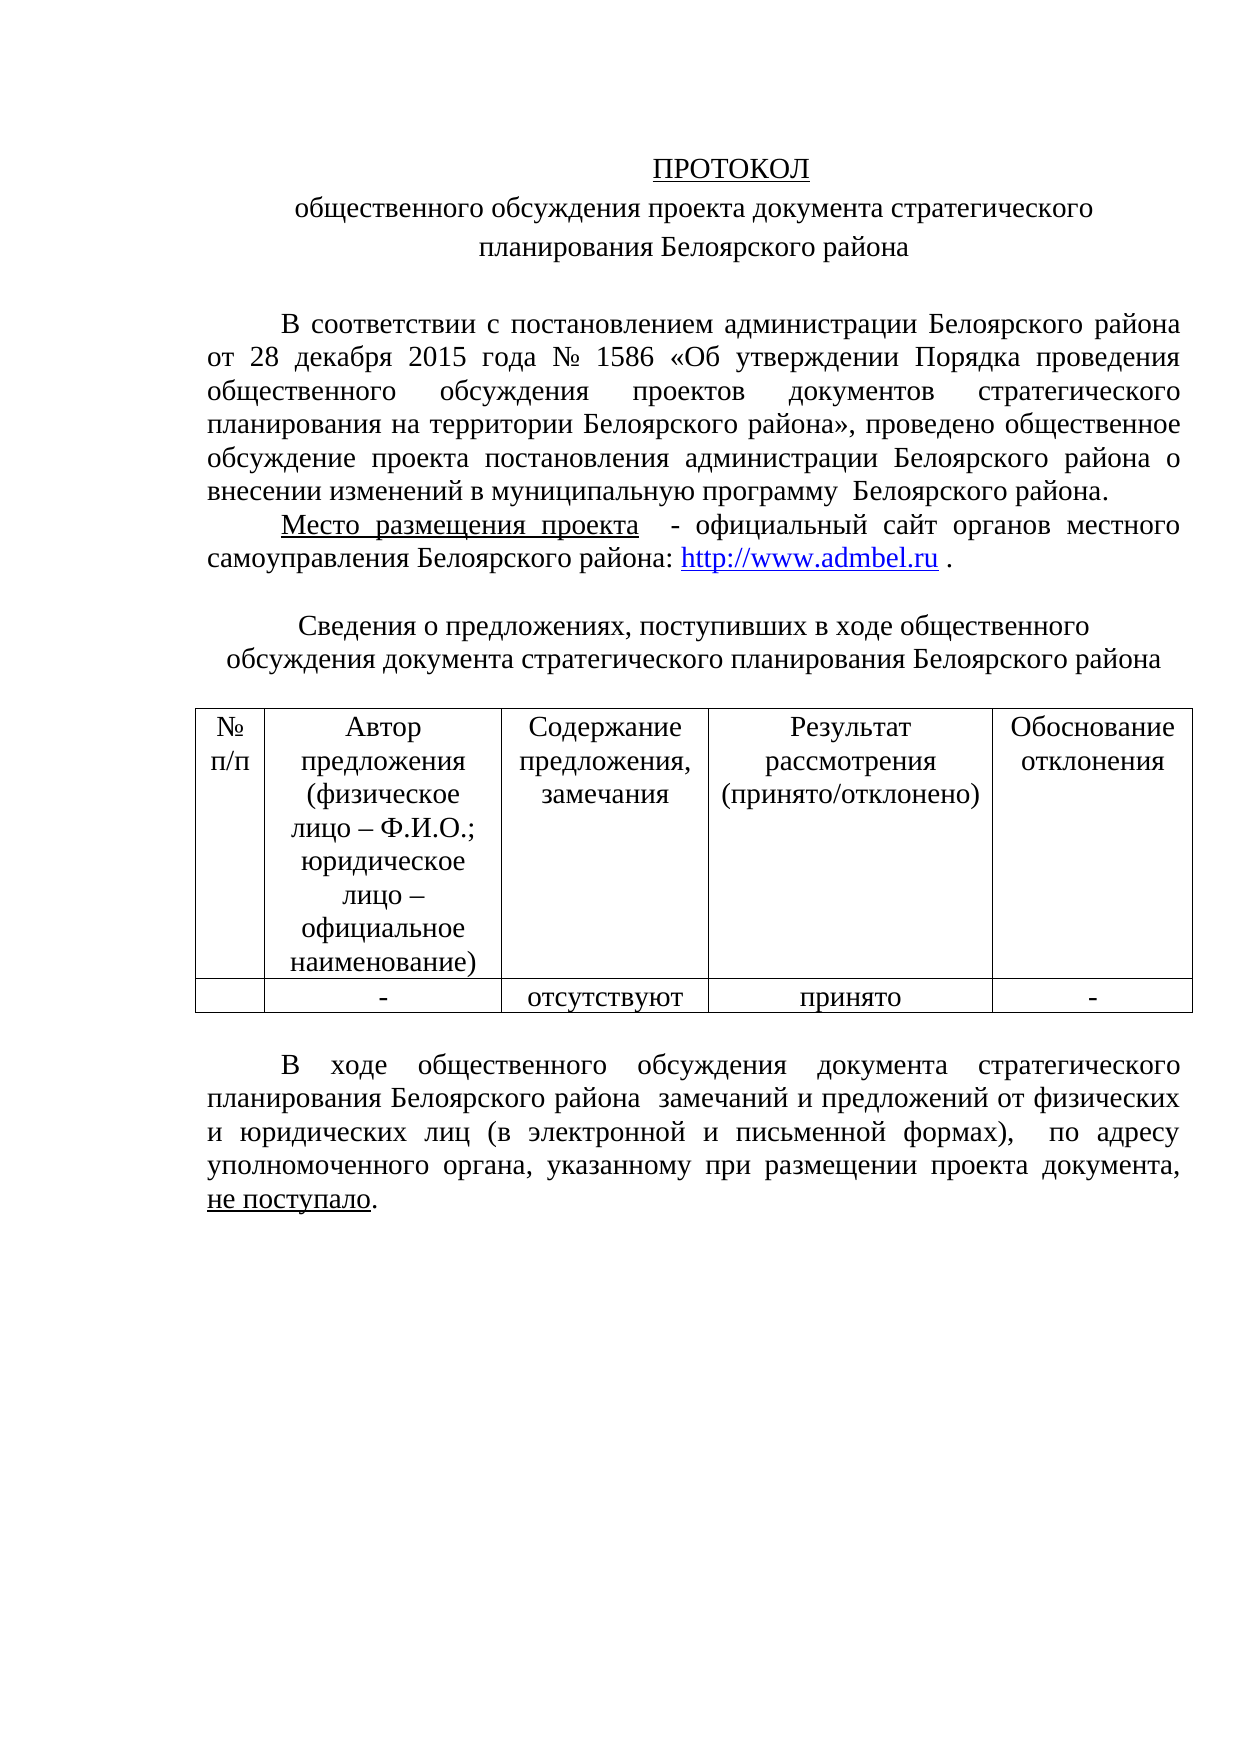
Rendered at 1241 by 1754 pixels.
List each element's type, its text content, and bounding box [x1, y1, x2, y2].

table_cell [196, 979, 264, 1012]
table_header Обоснование отклонения [993, 709, 1192, 978]
table_cell принято [709, 979, 992, 1012]
text ПРОТОКОЛ [207, 152, 1181, 185]
table_cell - [265, 979, 501, 1012]
table_header № п/п [196, 709, 264, 978]
table_header Автор предложения (физическое лицо – Ф.И.О.; юридическое лицо – официальное наименование) [265, 709, 501, 978]
text В соответствии с постановлением администрации Белоярского района от 28 декабря 2015 года № 1586 «Об утверждении Порядка проведения общественного обсуждения проектов документов стратегического планирования на территории Белоярского района», проведено общественное обсуждение проекта постановления администрации Белоярского района о внесении изменений в муниципальную программу Белоярского района. [207, 306, 1181, 507]
text общественного обсуждения проекта документа стратегического планирования Белоярского района [207, 190, 1181, 262]
table_cell - [993, 979, 1192, 1012]
text Сведения о предложениях, поступивших в ходе общественного [207, 608, 1181, 641]
text В ходе общественного обсуждения документа стратегического планирования Белоярского района замечаний и предложений от физических и юридических лиц (в электронной и письменной формах), по адресу уполномоченного органа, указанному при размещении проекта документа, не поступало. [207, 1047, 1181, 1214]
text обсуждения документа стратегического планирования Белоярского района [207, 641, 1181, 675]
table_header Результат рассмотрения (принято/отклонено) [709, 709, 992, 978]
table_header Содержание предложения, замечания [502, 709, 708, 978]
table_cell отсутствуют [502, 979, 708, 1012]
text Место размещения проекта - официальный сайт органов местного самоуправления Белоярского района: http://www.admbel.ru . [207, 507, 1181, 574]
